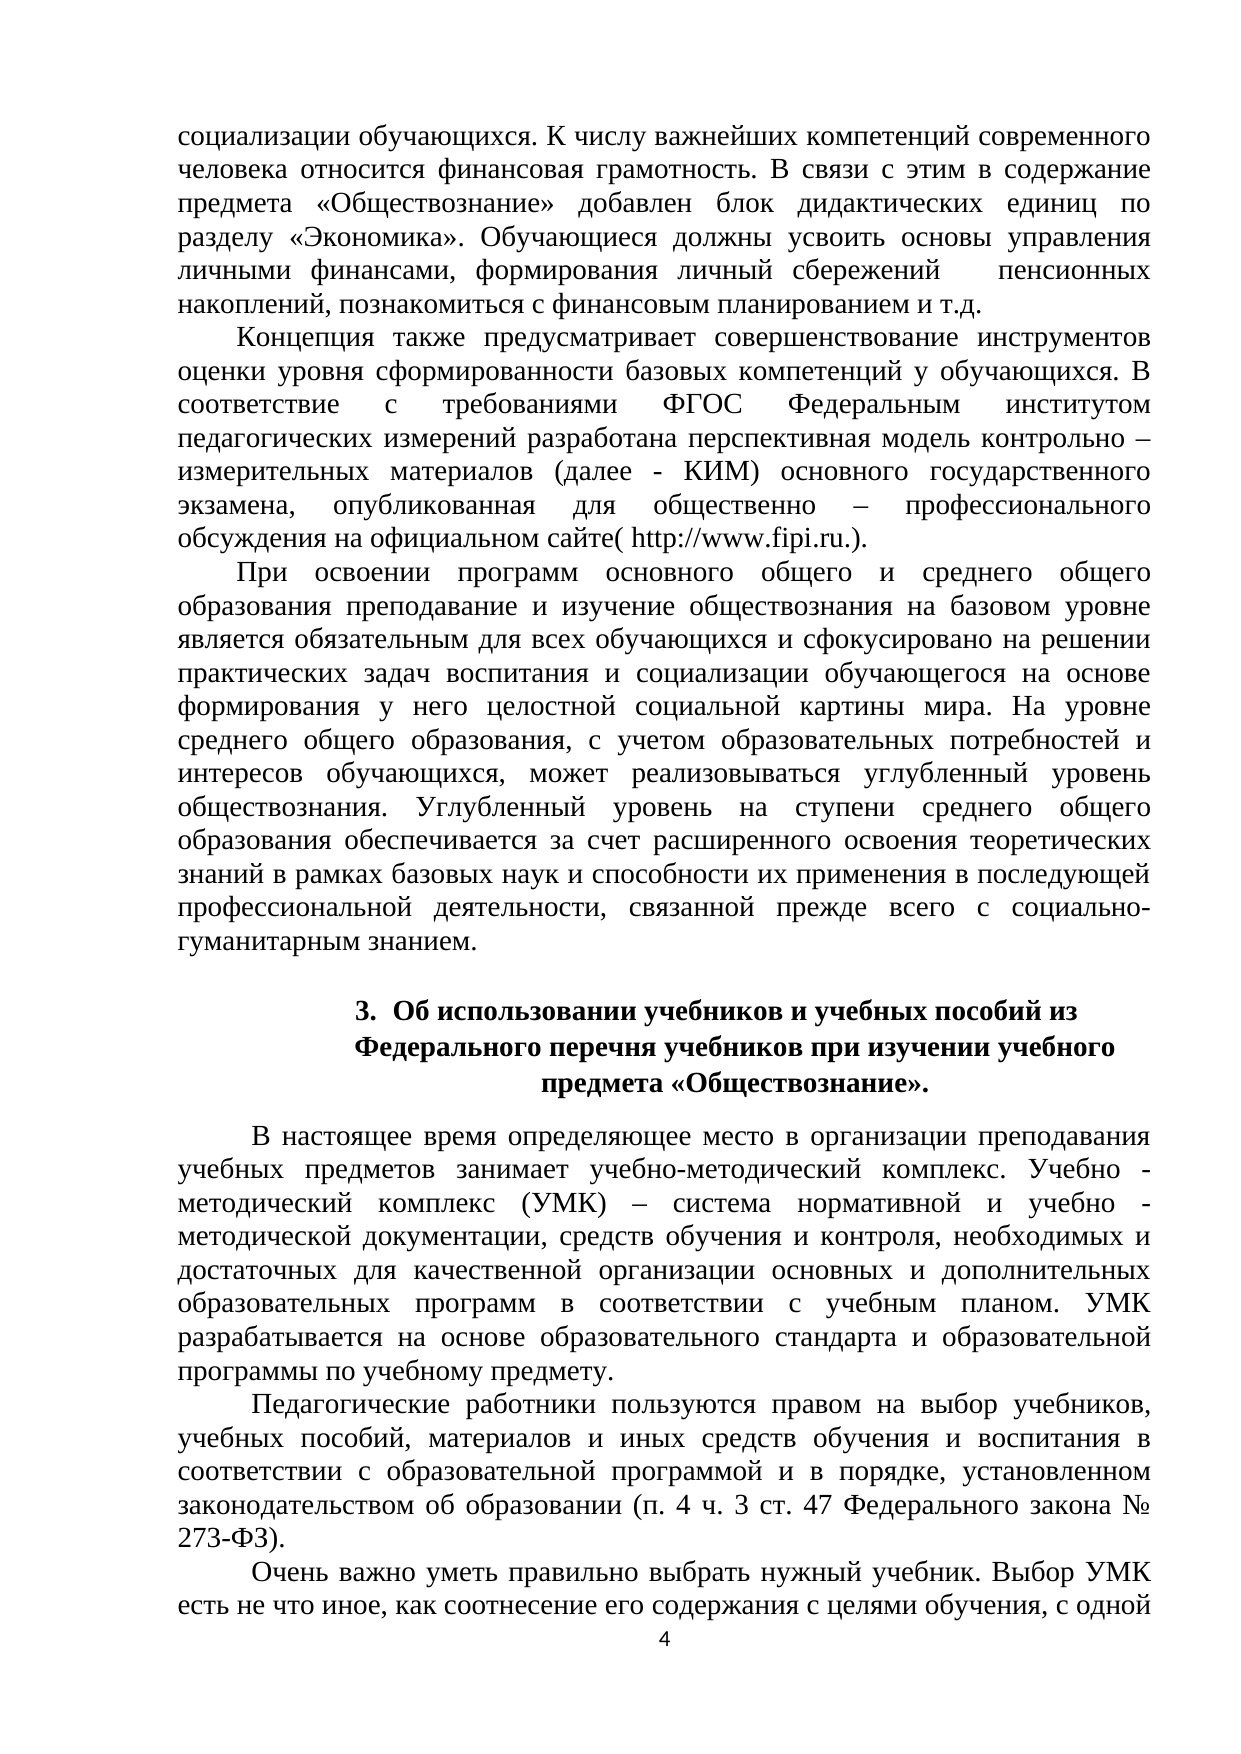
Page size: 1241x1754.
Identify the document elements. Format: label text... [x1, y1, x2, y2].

text В настоящее время определяющее место в организации преподавания учебных предметов занимает учебно-методический комплекс. Учебно - методический комплекс (УМК) – система нормативной и учебно - методической документации, средств обучения и контроля, необходимых и достаточных для качественной организации основных и дополнительных образовательных программ в соответствии с учебным планом. УМК разрабатывается на основе образовательного стандарта и образовательной программы по учебному предмету. [177, 1118, 1152, 1386]
text Концепция также предусматривает совершенствование инструментов оценки уровня сформированности базовых компетенций у обучающихся. В соответствие с требованиями ФГОС Федеральным институтом педагогических измерений разработана перспективная модель контрольно – измерительных материалов (далее - КИМ) основного государственного экзамена, опубликованная для общественно – профессионального обсуждения на официальном сайте( http://www.fipi.ru.). [177, 319, 1152, 554]
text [177, 118, 1152, 319]
text При освоении программ основного общего и среднего общего образования преподавание и изучение обществознания на базовом уровне является обязательным для всех обучающихся и сфокусировано на решении практических задач воспитания и социализации обучающегося на основе формирования у него целостной социальной картины мира. На уровне среднего общего образования, с учетом образовательных потребностей и интересов обучающихся, может реализовываться углубленный уровень обществознания. Углубленный уровень на ступени среднего общего образования обеспечивается за счет расширенного освоения теоретических знаний в рамках базовых наук и способности их применения в последующей профессиональной деятельности, связанной прежде всего с социально-гуманитарным знанием. [177, 554, 1152, 957]
list Об использовании учебников и учебных пособий из Федерального перечня учебников при изучении учебного предмета «Обществознание». [281, 993, 1152, 1099]
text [177, 1554, 1152, 1621]
text Педагогические работники пользуются правом на выбор учебников, учебных пособий, материалов и иных средств обучения и воспитания в соответствии с образовательной программой и в порядке, установленном законодательством об образовании (п. 4 ч. 3 ст. 47 Федерального закона № 273-ФЗ). [177, 1386, 1152, 1554]
